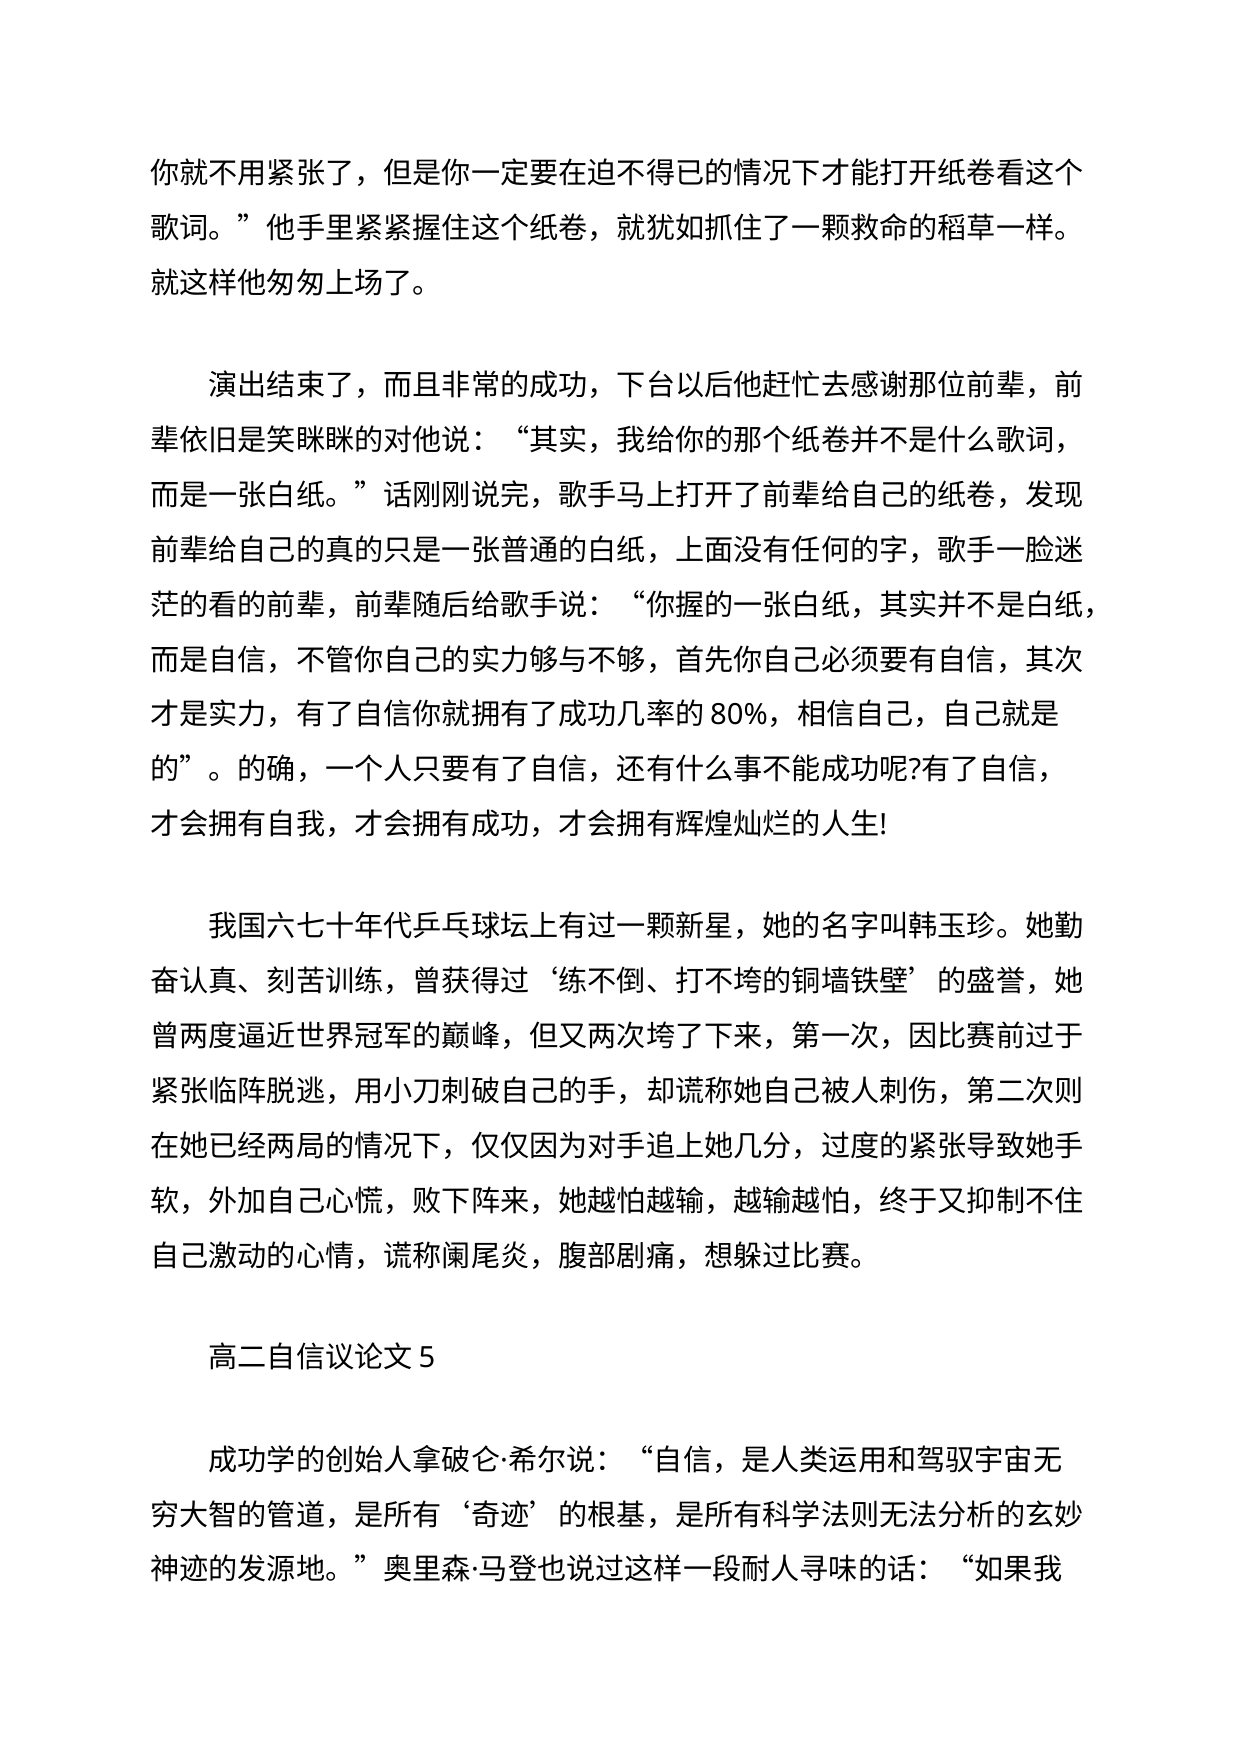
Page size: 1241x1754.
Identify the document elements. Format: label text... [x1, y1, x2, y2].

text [150, 1436, 1090, 1588]
text 演出结束了，而且非常的成功，下台以后他赶忙去感谢那位前辈，前辈依旧是笑眯眯的对他说：“其实，我给你的那个纸卷并不是什么歌词，而是一张白纸。”话刚刚说完，歌手马上打开了前辈给自己的纸卷，发现前辈给自己的真的只是一张普通的白纸，上面没有任何的字，歌手一脸迷茫的看的前辈，前辈随后给歌手说：“你握的一张白纸，其实并不是白纸，而是自信，不管你自己的实力够与不够，首先你自己必须要有自信，其次才是实力，有了自信你就拥有了成功几率的80%，相信自己，自己就是的”。的确，一个人只要有了自信，还有什么事不能成功呢?有了自信，才会拥有自我，才会拥有成功，才会拥有辉煌灿烂的人生! [150, 362, 1090, 843]
text 高二自信议论文5 [150, 1334, 1090, 1376]
text 我国六七十年代乒乓球坛上有过一颗新星，她的名字叫韩玉珍。她勤奋认真、刻苦训练，曾获得过‘练不倒、打不垮的铜墙铁壁’的盛誉，她曾两度逼近世界冠军的巅峰，但又两次垮了下来，第一次，因比赛前过于紧张临阵脱逃，用小刀刺破自己的手，却谎称她自己被人刺伤，第二次则在她已经两局的情况下，仅仅因为对手追上她几分，过度的紧张导致她手软，外加自己心慌，败下阵来，她越怕越输，越输越怕，终于又抑制不住自己激动的心情，谎称阑尾炎，腹部剧痛，想躲过比赛。 [150, 903, 1090, 1274]
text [150, 150, 1090, 302]
